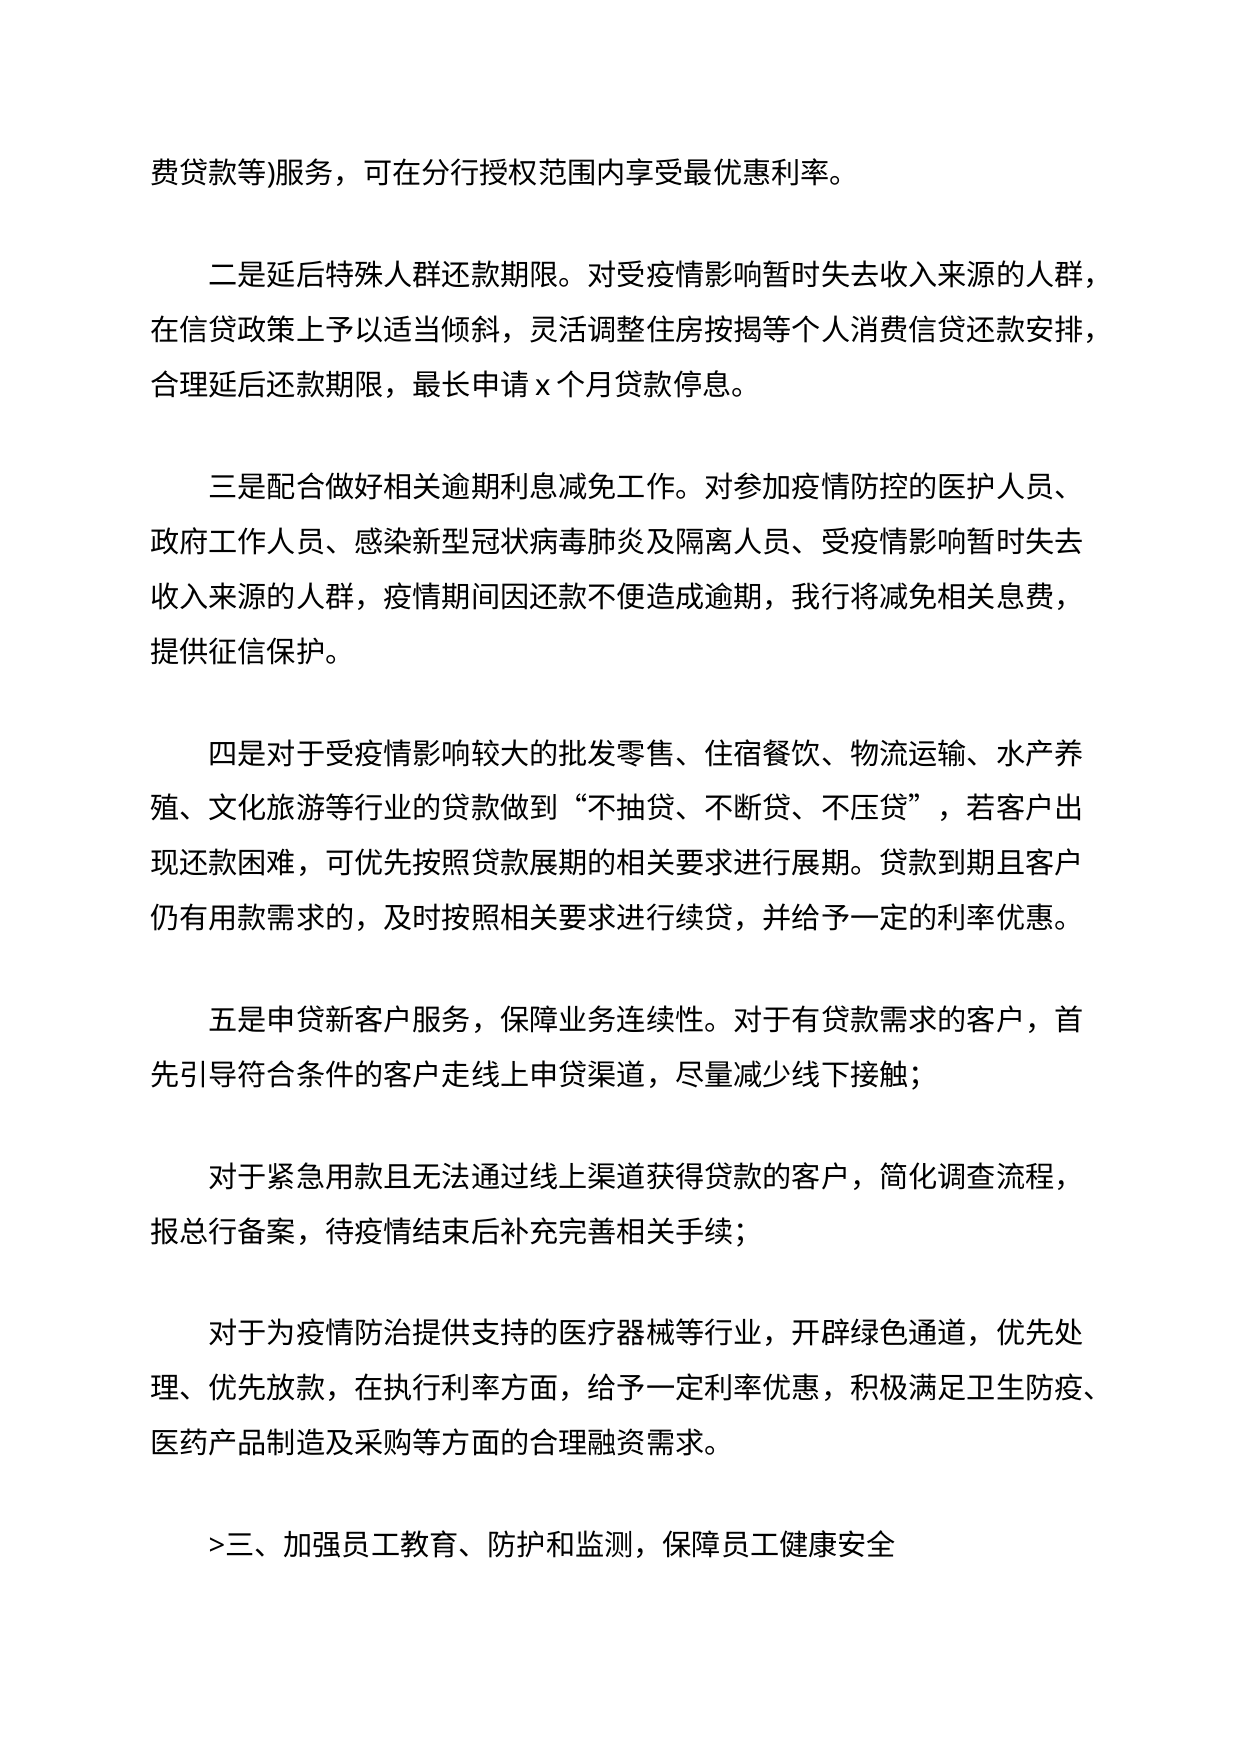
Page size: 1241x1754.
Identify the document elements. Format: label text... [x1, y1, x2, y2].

text 四是对于受疫情影响较大的批发零售、住宿餐饮、物流运输、水产养殖、文化旅游等行业的贷款做到“不抽贷、不断贷、不压贷”，若客户出现还款困难，可优先按照贷款展期的相关要求进行展期。贷款到期且客户仍有用款需求的，及时按照相关要求进行续贷，并给予一定的利率优惠。 [150, 730, 1090, 937]
text >三、加强员工教育、防护和监测，保障员工健康安全 [150, 1522, 1090, 1564]
text 三是配合做好相关逾期利息减免工作。对参加疫情防控的医护人员、政府工作人员、感染新型冠状病毒肺炎及隔离人员、受疫情影响暂时失去收入来源的人群，疫情期间因还款不便造成逾期，我行将减免相关息费，提供征信保护。 [150, 464, 1090, 671]
text 五是申贷新客户服务，保障业务连续性。对于有贷款需求的客户，首先引导符合条件的客户走线上申贷渠道，尽量减少线下接触； [150, 997, 1090, 1094]
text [150, 150, 1090, 192]
text 对于为疫情防治提供支持的医疗器械等行业，开辟绿色通道，优先处理、优先放款，在执行利率方面，给予一定利率优惠，积极满足卫生防疫、医药产品制造及采购等方面的合理融资需求。 [150, 1310, 1090, 1462]
text 二是延后特殊人群还款期限。对受疫情影响暂时失去收入来源的人群，在信贷政策上予以适当倾斜，灵活调整住房按揭等个人消费信贷还款安排，合理延后还款期限，最长申请x个月贷款停息。 [150, 252, 1090, 404]
text 对于紧急用款且无法通过线上渠道获得贷款的客户，简化调查流程，报总行备案，待疫情结束后补充完善相关手续； [150, 1153, 1090, 1251]
